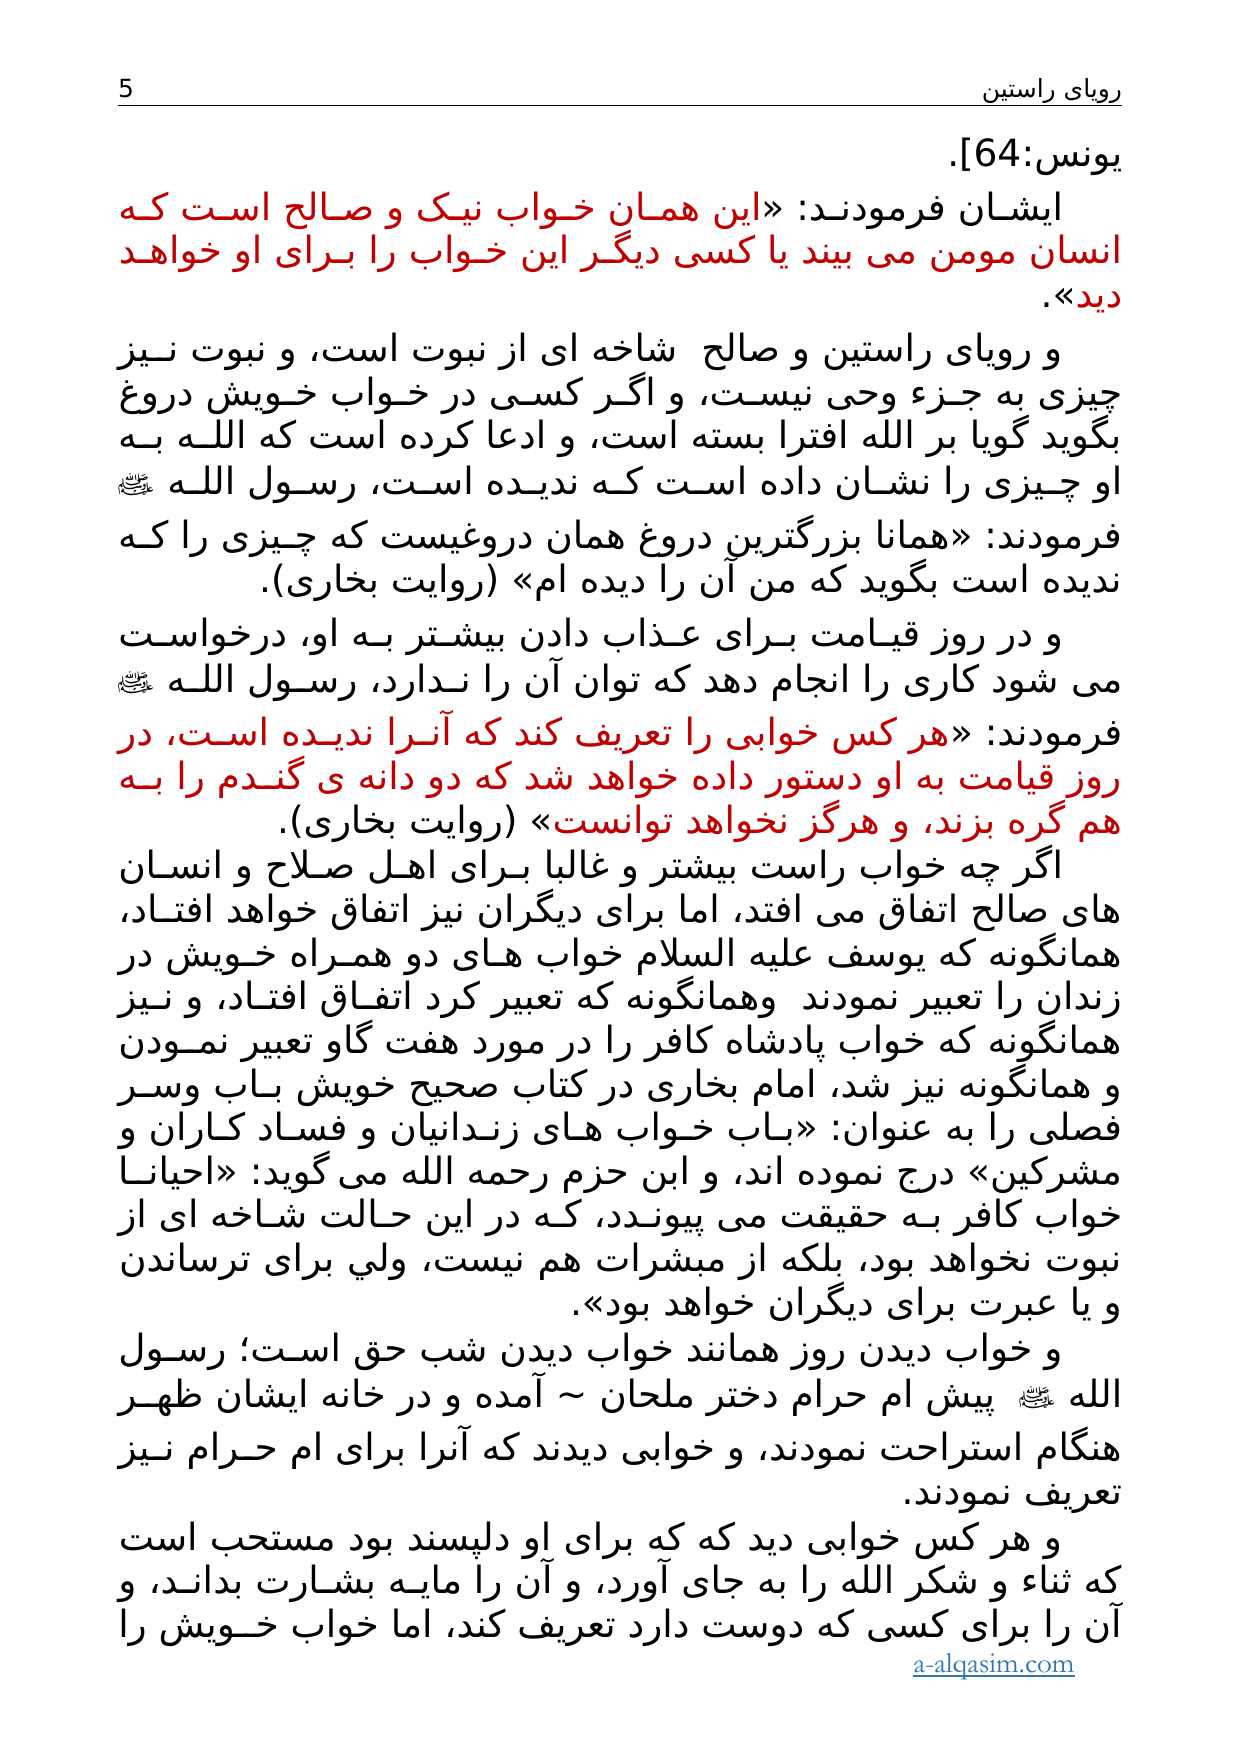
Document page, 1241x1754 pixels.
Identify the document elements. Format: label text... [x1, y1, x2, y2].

text و رویای راستین و صالح شاخه ای از نبوت است، و نبوت نیز چیزی به جزء وحی نیست، و اگر کسی در خواب خویش دروغ بگوید گویا بر الله افترا بسته است، و ادعا کرده است که الله به او چیزی را نشان داده است که ندیده است، رسول الله ‘ فرمودند: «همانا بزرگترین دروغ همان دروغیست که چیزی را که ندیده است بگوید که من آن را دیده ام» (روایت بخاری). [118, 327, 1122, 601]
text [118, 131, 1122, 175]
text ایشان فرمودند: «این همان خواب نیک و صالح است که انسان مومن می بیند یا کسی دیگر این خواب را برای او خواهد دید». [118, 185, 1122, 316]
text و در روز قیامت برای عذاب دادن بیشتر به او، درخواست می شود کاری را انجام دهد که توان آن را ندارد، رسول الله ‘ فرمودند: «هر کس خوابی را تعریف کند که آنرا ندیده است، در روز قیامت به او دستور داده خواهد شد که دو دانه ی گندم را به هم گره بزند، و هرگز نخواهد توانست» (روایت بخاری). [118, 611, 1122, 842]
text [118, 1515, 1122, 1646]
text اگر چه خواب راست بیشتر و غالبا برای اهل صلاح و انسان های صالح اتفاق می افتد، اما برای دیگران نیز اتفاق خواهد افتاد، همانگونه که یوسف علیه السلام خواب های دو همراه خویش در زندان را تعبیر نمودند وهمانگونه که تعبیر کرد اتفاق افتاد، و نیز همانگونه که خواب پادشاه کافر را در مورد هفت گاو تعبیر نمودن و همانگونه نیز شد، امام بخاری در کتاب صحیح خویش باب وسر فصلی را به عنوان: «باب خواب های زندانیان و فساد کاران و مشرکین» درج نموده اند، و ابن حزم رحمه الله می گوید: «احیانا خواب کافر به حقیقت می پیوندد، که در این حالت شاخه ای از نبوت نخواهد بود، بلکه از مبشرات هم نیست، ولي برای ترساندن و یا عبرت برای دیگران خواهد بود». [118, 844, 1122, 1324]
text و خواب دیدن روز همانند خواب دیدن شب حق است؛ رسول الله ‘ پیش ام حرام دختر ملحان ~ آمده و در خانه ایشان ظهر هنگام استراحت نمودند، و خوابی دیدند که آنرا برای ام حرام نیز تعریف نمودند. [118, 1326, 1122, 1513]
